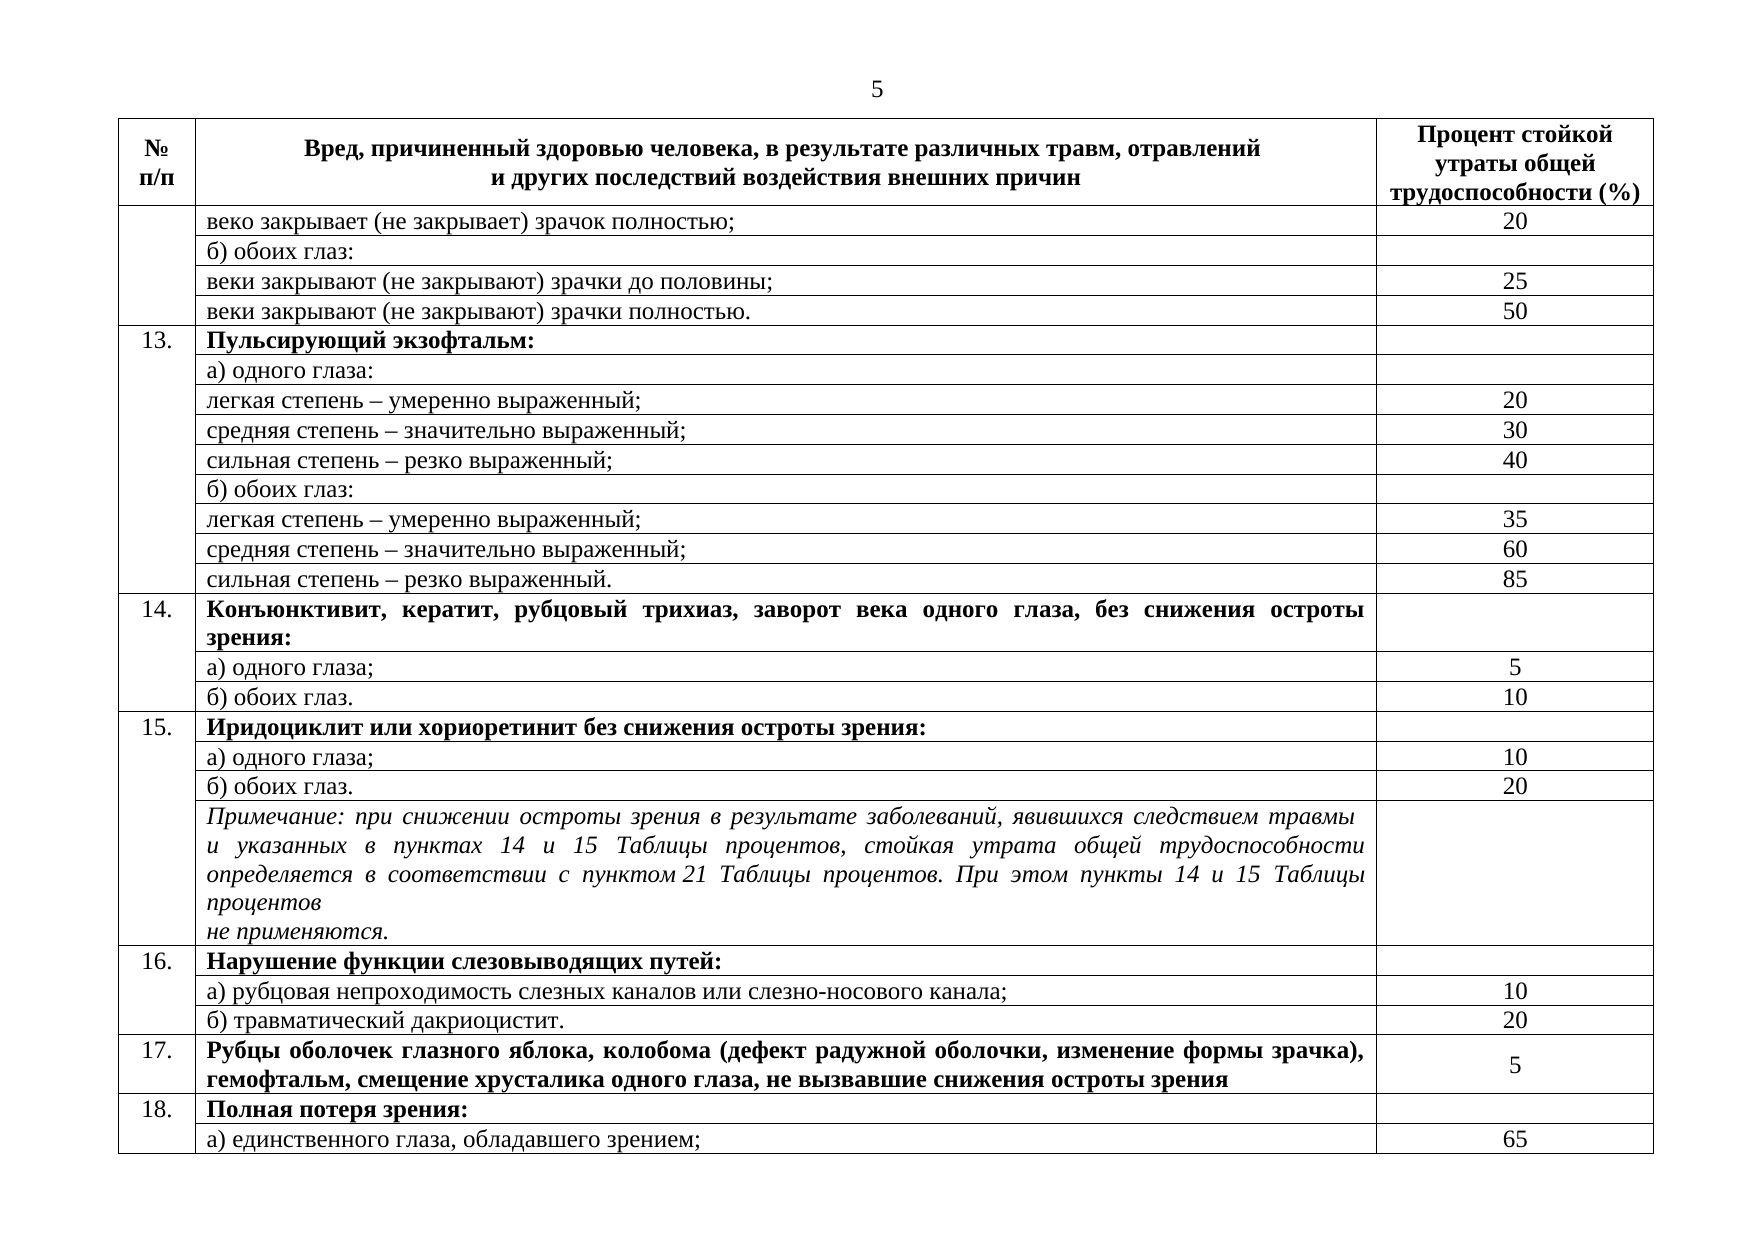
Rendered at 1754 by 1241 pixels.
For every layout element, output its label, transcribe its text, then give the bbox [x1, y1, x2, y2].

table_cell 20 [1377, 771, 1653, 800]
table_cell Иридоциклит или хориоретинит без снижения остроты зрения: [196, 712, 1376, 741]
table_cell а) единственного глаза, обладавшего зрением; [196, 1124, 1376, 1152]
table_cell б) травматический дакриоцистит. [196, 1006, 1376, 1034]
table_cell а) одного глаза: [196, 355, 1376, 384]
table_cell 20 [1377, 1006, 1653, 1034]
table_cell [1377, 946, 1653, 975]
table_cell 14. [119, 594, 195, 711]
table_cell 5 [1377, 652, 1653, 681]
table_cell 13. [119, 326, 195, 593]
table_cell средняя степень – значительно выраженный; [196, 534, 1376, 563]
table_cell веко закрывает (не закрывает) зрачок полностью; [196, 206, 1376, 235]
table_cell легкая степень – умеренно выраженный; [196, 385, 1376, 414]
table_cell веки закрывают (не закрывают) зрачки до половины; [196, 266, 1376, 295]
table_cell 35 [1377, 504, 1653, 533]
table_cell [1377, 801, 1653, 945]
table_cell Примечание: при снижении остроты зрения в результате заболеваний, явившихся следствием травмы и указанных в пунктах 14 и 15 Таблицы процентов, стойкая утрата общей трудоспособности определяется в соответствии с пунктом 21 Таблицы процентов. При этом пункты 14 и 15 Таблицы процентов не применяются. [196, 801, 1376, 945]
table_cell 60 [1377, 534, 1653, 563]
table_cell сильная степень – резко выраженный. [196, 564, 1376, 593]
table_cell 85 [1377, 564, 1653, 593]
table_cell б) обоих глаз: [196, 236, 1376, 265]
table_cell 5 [1377, 1035, 1653, 1093]
table_cell веки закрывают (не закрывают) зрачки полностью. [196, 296, 1376, 324]
table_cell сильная степень – резко выраженный; [196, 445, 1376, 473]
table_header Процент стойкой утраты общей трудоспособности (%) [1377, 119, 1653, 205]
table_cell [1377, 326, 1653, 354]
table_cell Конъюнктивит, кератит, рубцовый трихиаз, заворот века одного глаза, без снижения остроты зрения: [196, 594, 1376, 651]
table_header Вред, причиненный здоровью человека, в результате различных травм, отравлений и других последствий воздействия внешних причин [196, 119, 1376, 205]
table_cell 40 [1377, 445, 1653, 473]
table_cell 18. [119, 1094, 195, 1152]
table_header № п/п [119, 119, 195, 205]
table_cell 10 [1377, 742, 1653, 770]
table_cell [1377, 475, 1653, 503]
table_cell Нарушение функции слезовыводящих путей: [196, 946, 1376, 975]
table_cell 10 [1377, 976, 1653, 1004]
table_cell 17. [119, 1035, 195, 1093]
table_cell [1377, 1094, 1653, 1123]
table_cell [1377, 236, 1653, 265]
table_cell [1377, 712, 1653, 741]
table_cell 10 [1377, 682, 1653, 711]
table_cell [1377, 355, 1653, 384]
table_cell Рубцы оболочек глазного яблока, колобома (дефект радужной оболочки, изменение формы зрачка), гемофтальм, смещение хрусталика одного глаза, не вызвавшие снижения остроты зрения [196, 1035, 1376, 1093]
table_cell 30 [1377, 415, 1653, 444]
table_cell 25 [1377, 266, 1653, 295]
table_cell а) одного глаза; [196, 742, 1376, 770]
table_cell [1377, 594, 1653, 651]
table_cell Пульсирующий экзофтальм: [196, 326, 1376, 354]
table_cell 20 [1377, 385, 1653, 414]
table_cell б) обоих глаз: [196, 475, 1376, 503]
table_cell 20 [1377, 206, 1653, 235]
table_cell Полная потеря зрения: [196, 1094, 1376, 1123]
table_cell а) рубцовая непроходимость слезных каналов или слезно-носового канала; [196, 976, 1376, 1004]
table_cell б) обоих глаз. [196, 682, 1376, 711]
table_cell б) обоих глаз. [196, 771, 1376, 800]
table_cell легкая степень – умеренно выраженный; [196, 504, 1376, 533]
table_cell а) одного глаза; [196, 652, 1376, 681]
table_cell 16. [119, 946, 195, 1034]
table_cell 50 [1377, 296, 1653, 324]
table_cell 65 [1377, 1124, 1653, 1152]
table_cell средняя степень – значительно выраженный; [196, 415, 1376, 444]
table_cell 15. [119, 712, 195, 945]
